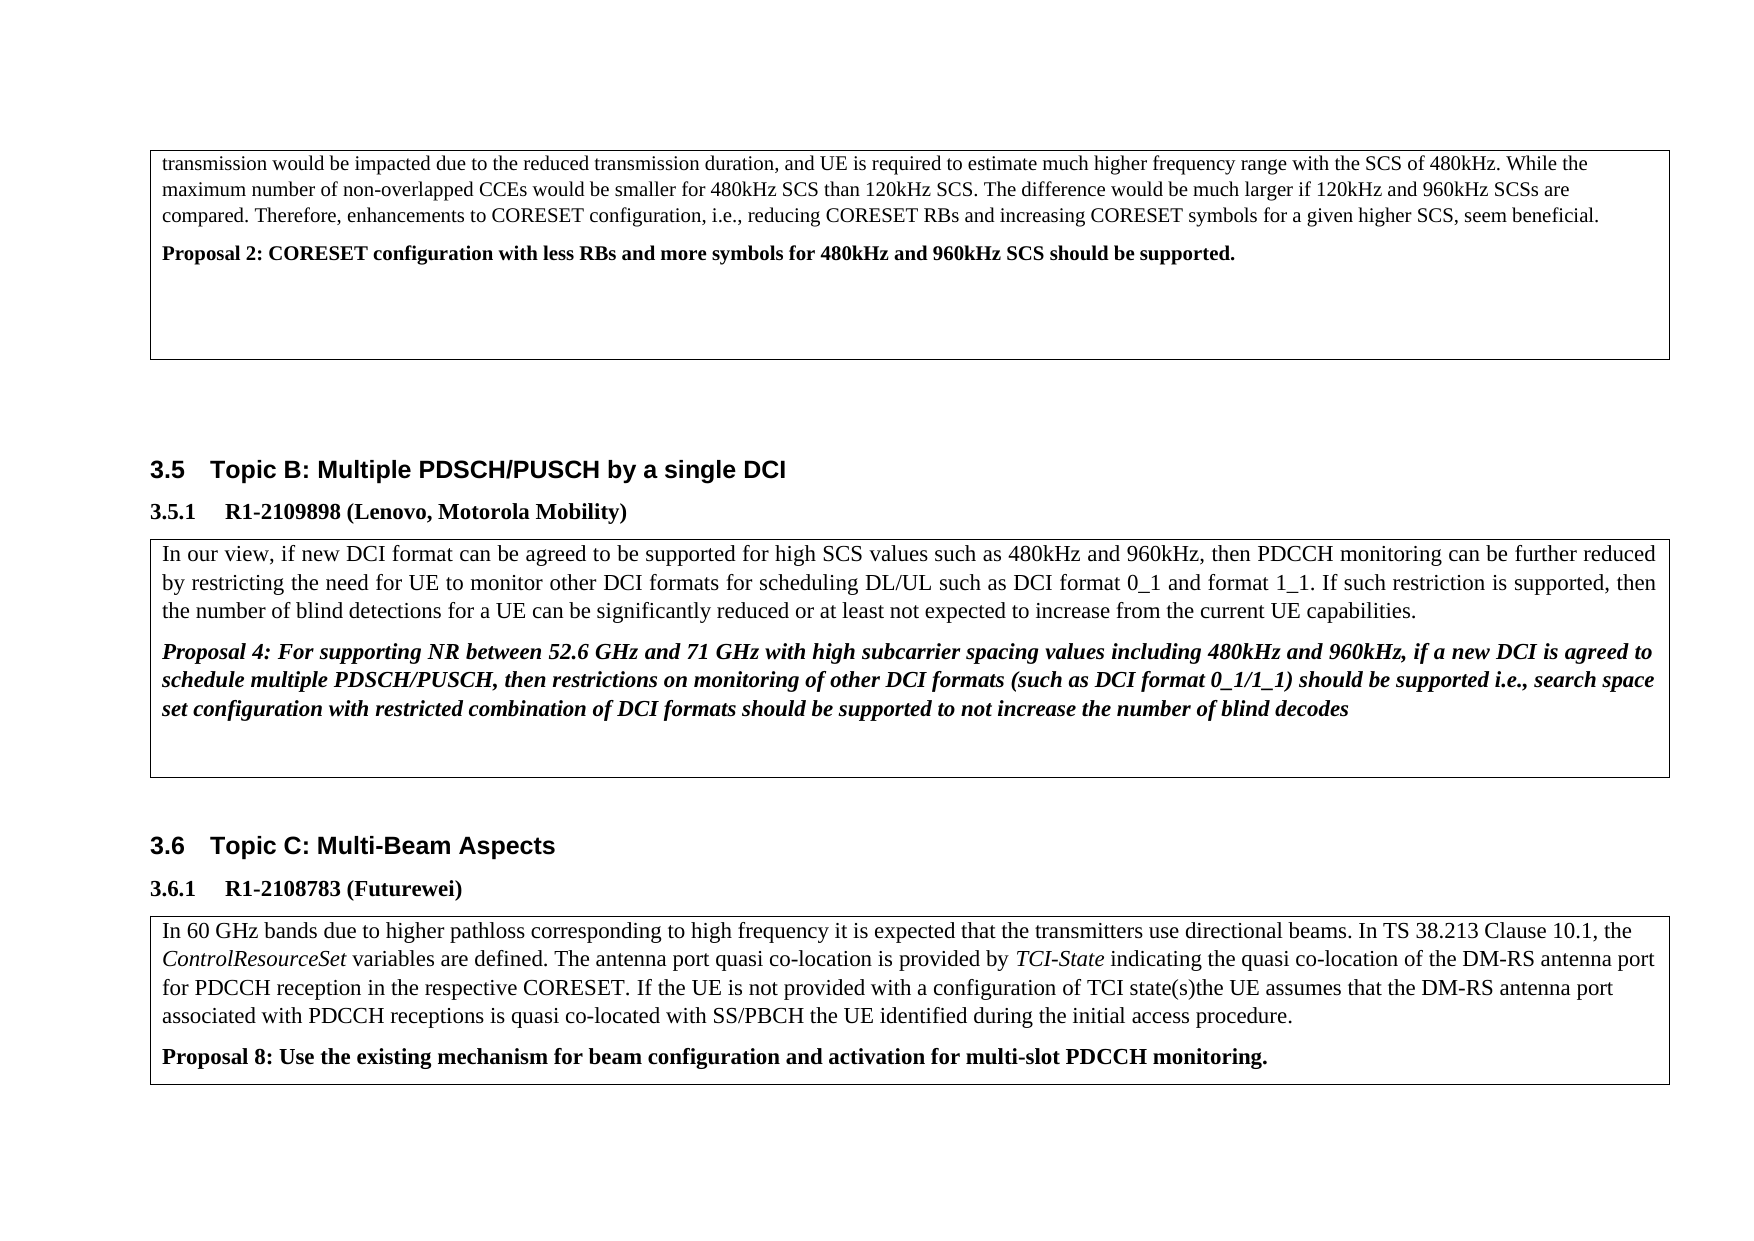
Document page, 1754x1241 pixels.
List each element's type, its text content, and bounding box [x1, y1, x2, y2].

table_header In 60 GHz bands due to higher pathloss corresponding to high frequency it is expected that the transmitters use directional beams. In TS 38.213 Clause 10.1, the ControlResourceSet variables are defined. The antenna port quasi co-location is provided by TCI-State indicating the quasi co-location of the DM-RS antenna port for PDCCH reception in the respective CORESET. If the UE is not provided with a configuration of TCI state(s)the UE assumes that the DM-RS antenna port associated with PDCCH receptions is quasi co-located with SS/PBCH the UE identified during the initial access procedure. Proposal 8: Use the existing mechanism for beam configuration and activation for multi-slot PDCCH monitoring. [151, 917, 1669, 1084]
subtitle R1-2108783 (Futurewei) [150, 875, 1604, 901]
table_header In our view, if new DCI format can be agreed to be supported for high SCS values such as 480kHz and 960kHz, then PDCCH monitoring can be further reduced by restricting the need for UE to monitor other DCI formats for scheduling DL/UL such as DCI format 0_1 and format 1_1. If such restriction is supported, then the number of blind detections for a UE can be significantly reduced or at least not expected to increase from the current UE capabilities. Proposal 4: For supporting NR between 52.6 GHz and 71 GHz with high subcarrier spacing values including 480kHz and 960kHz, if a new DCI is agreed to schedule multiple PDSCH/PUSCH, then restrictions on monitoring of other DCI formats (such as DCI format 0_1/1_1) should be supported i.e., search space set configuration with restricted combination of DCI formats should be supported to not increase the number of blind decodes [151, 540, 1669, 777]
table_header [151, 151, 1669, 359]
subtitle Topic C: Multi-Beam Aspects [150, 831, 1604, 860]
subtitle Topic B: Multiple PDSCH/PUSCH by a single DCI [150, 454, 1604, 483]
subtitle R1-2109898 (Lenovo, Motorola Mobility) [150, 498, 1604, 524]
